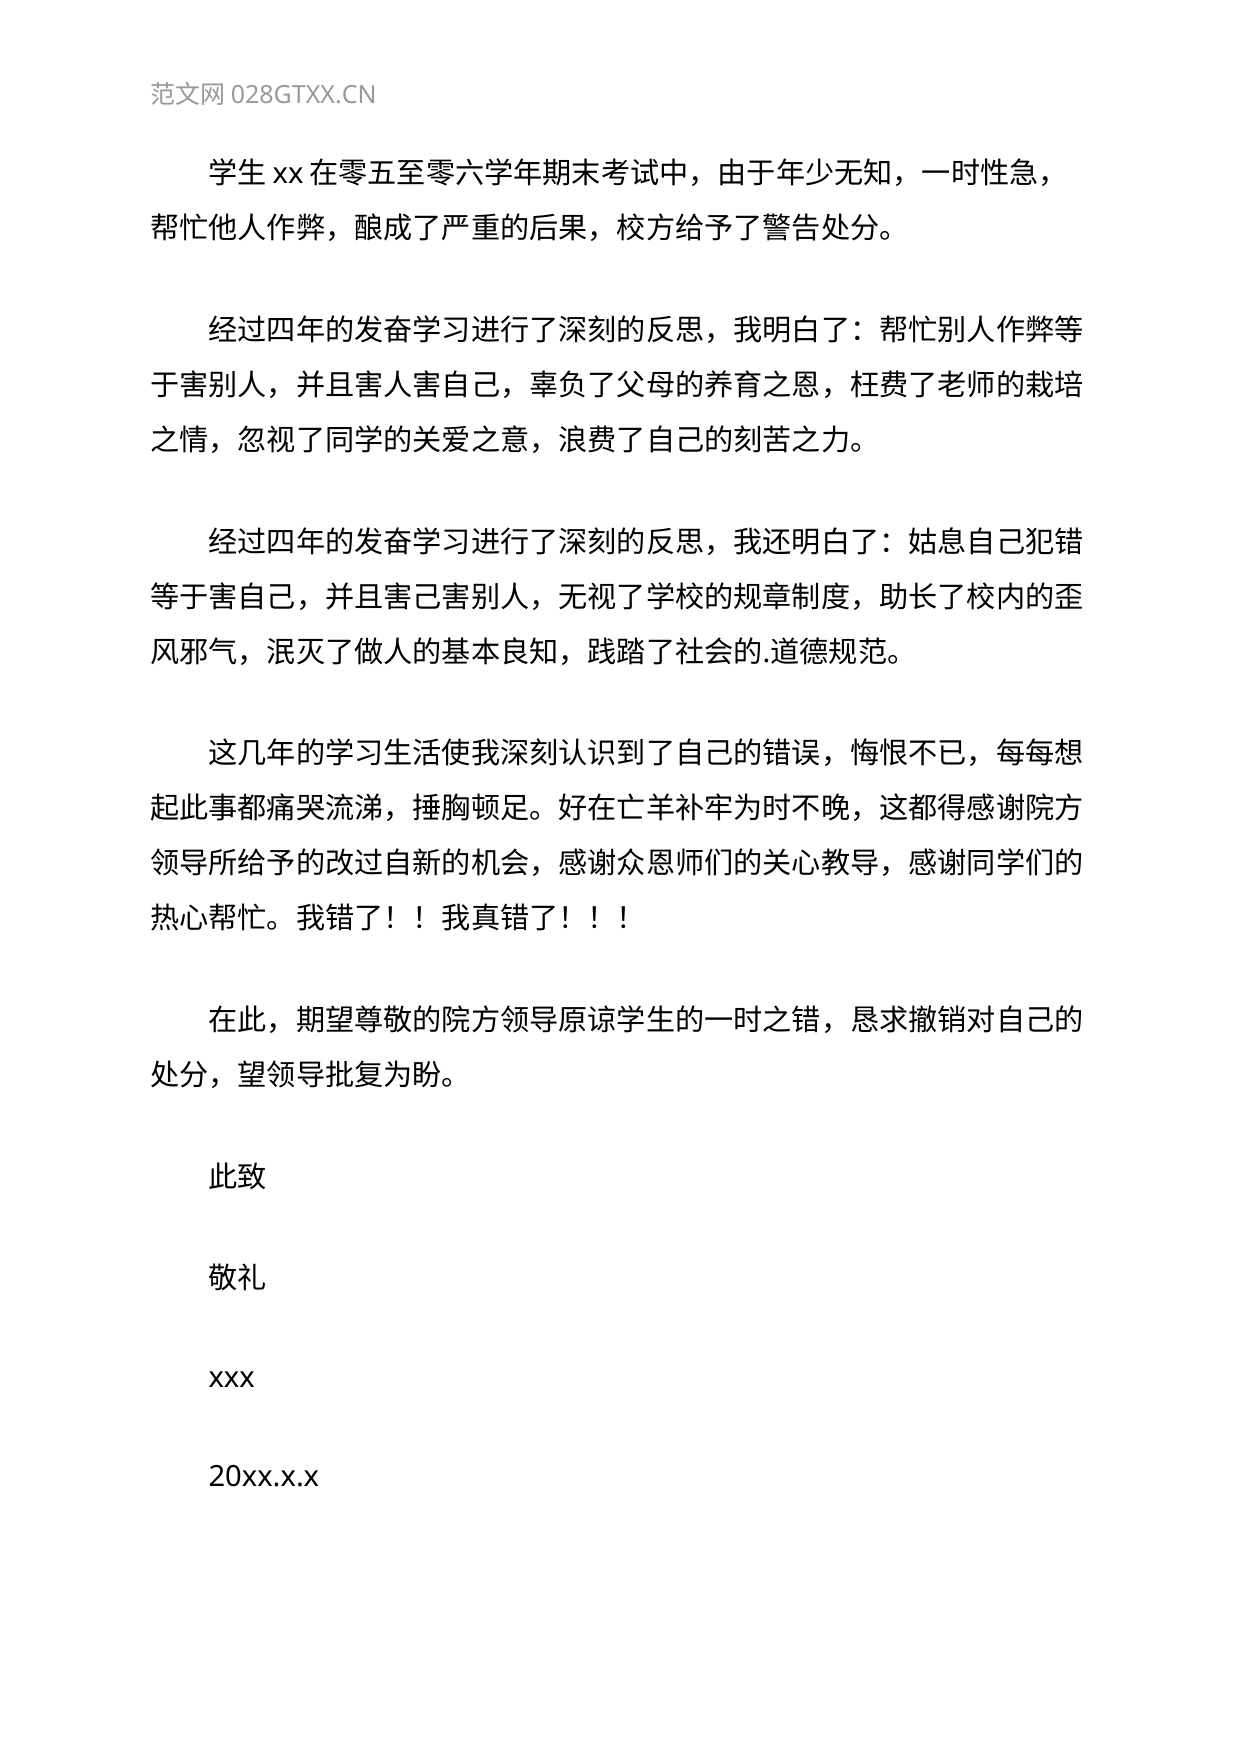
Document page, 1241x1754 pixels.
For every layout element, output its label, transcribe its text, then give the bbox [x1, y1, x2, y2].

text 在此，期望尊敬的院方领导原谅学生的一时之错，恳求撤销对自己的处分，望领导批复为盼。 [150, 997, 1090, 1094]
text 20xx.x.x [150, 1455, 1090, 1495]
text 经过四年的发奋学习进行了深刻的反思，我还明白了：姑息自己犯错等于害自己，并且害己害别人，无视了学校的规章制度，助长了校内的歪风邪气，泯灭了做人的基本良知，践踏了社会的.道德规范。 [150, 518, 1090, 671]
text 这几年的学习生活使我深刻认识到了自己的错误，悔恨不已，每每想起此事都痛哭流涕，捶胸顿足。好在亡羊补牢为时不晚，这都得感谢院方领导所给予的改过自新的机会，感谢众恩师们的关心教导，感谢同学们的热心帮忙。我错了！！我真错了！！！ [150, 730, 1090, 937]
text 经过四年的发奋学习进行了深刻的反思，我明白了：帮忙别人作弊等于害别人，并且害人害自己，辜负了父母的养育之恩，枉费了老师的栽培之情，忽视了同学的关爱之意，浪费了自己的刻苦之力。 [150, 307, 1090, 459]
text 此致 [150, 1153, 1090, 1196]
text xxx [150, 1357, 1090, 1396]
text 敬礼 [150, 1255, 1090, 1297]
text 学生xx在零五至零六学年期末考试中，由于年少无知，一时性急，帮忙他人作弊，酿成了严重的后果，校方给予了警告处分。 [150, 150, 1090, 247]
